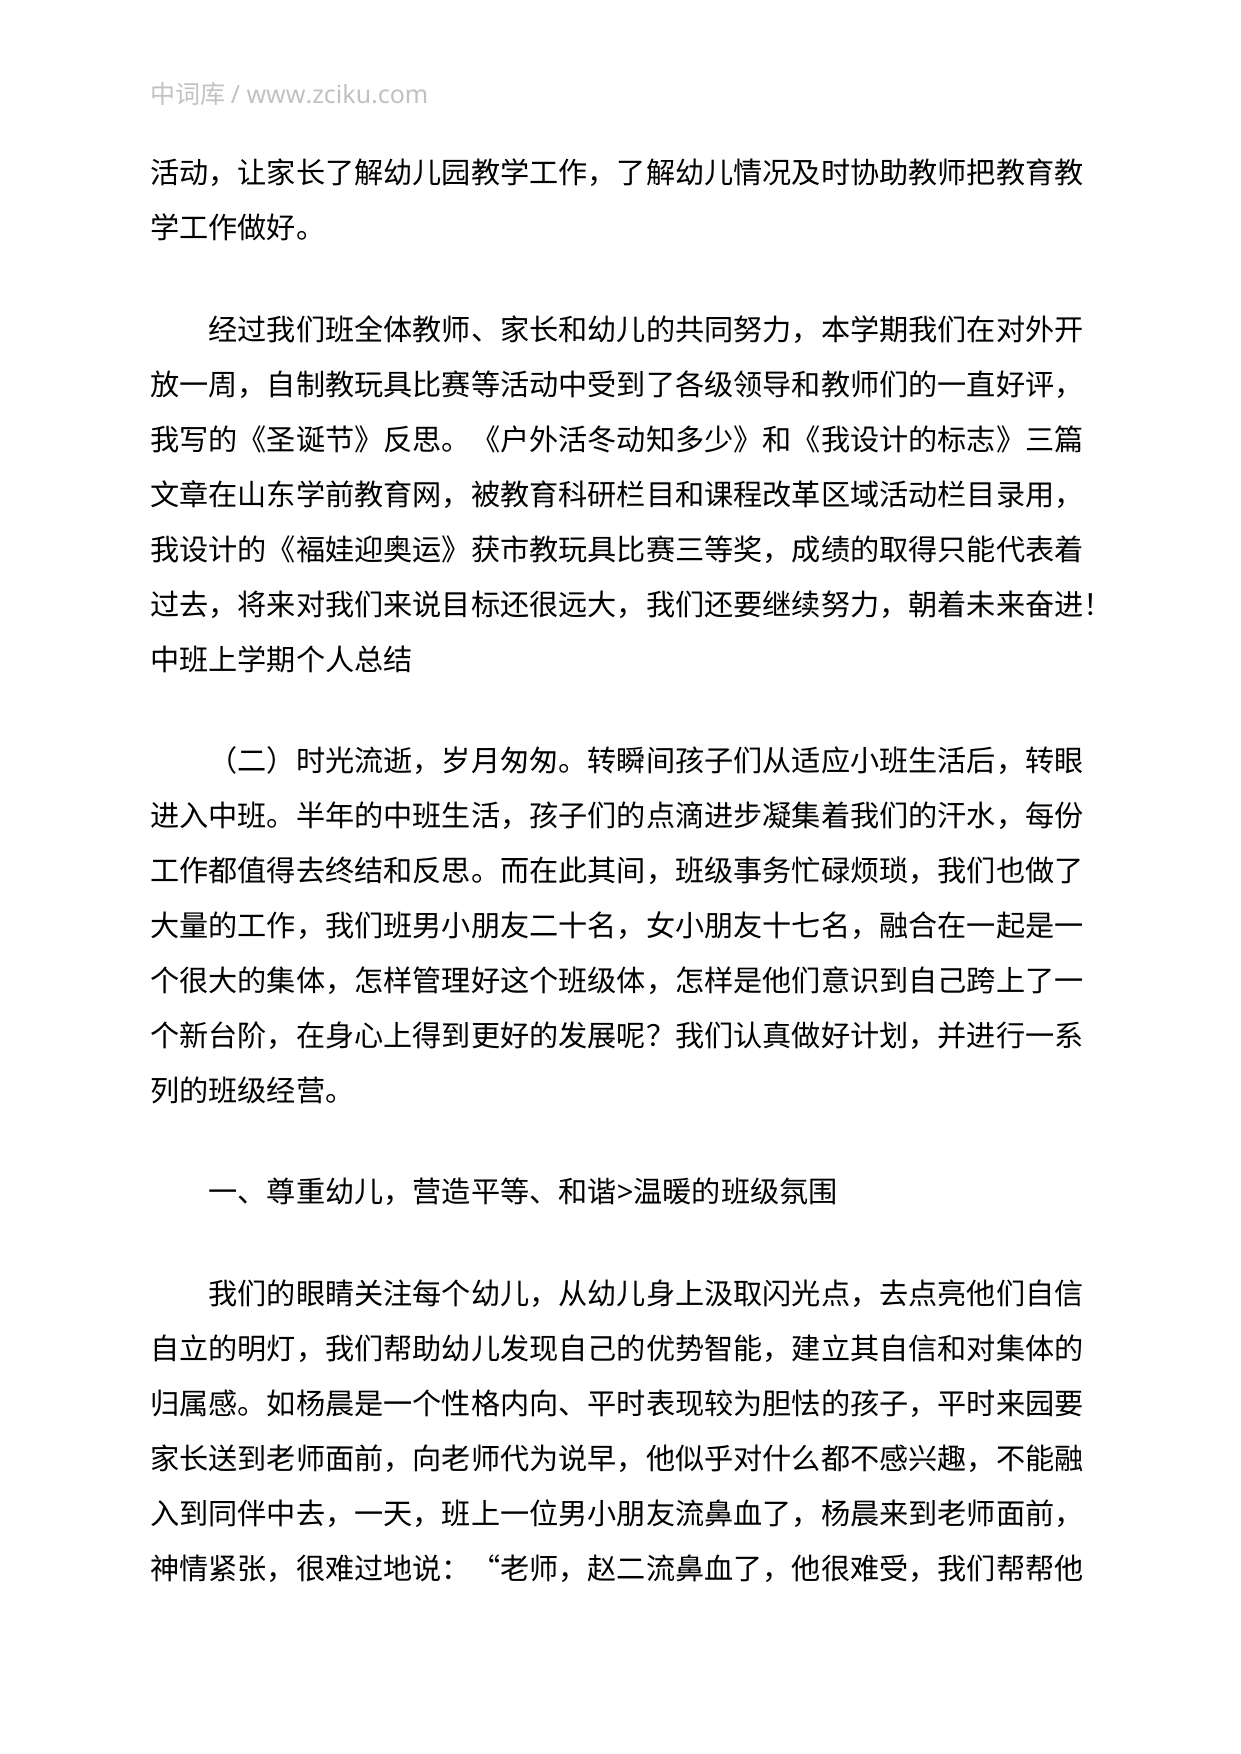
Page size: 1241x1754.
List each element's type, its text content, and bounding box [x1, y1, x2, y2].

text 经过我们班全体教师、家长和幼儿的共同努力，本学期我们在对外开放一周，自制教玩具比赛等活动中受到了各级领导和教师们的一直好评，我写的《圣诞节》反思。《户外活冬动知多少》和《我设计的标志》三篇文章在山东学前教育网，被教育科研栏目和课程改革区域活动栏目录用，我设计的《褔娃迎奥运》获市教玩具比赛三等奖，成绩的取得只能代表着过去，将来对我们来说目标还很远大，我们还要继续努力，朝着未来奋进！中班上学期个人总结 [150, 307, 1090, 678]
text （二）时光流逝，岁月匆匆。转瞬间孩子们从适应小班生活后，转眼进入中班。半年的中班生活，孩子们的点滴进步凝集着我们的汗水，每份工作都值得去终结和反思。而在此其间，班级事务忙碌烦琐，我们也做了大量的工作，我们班男小朋友二十名，女小朋友十七名，融合在一起是一个很大的集体，怎样管理好这个班级体，怎样是他们意识到自己跨上了一个新台阶，在身心上得到更好的发展呢？我们认真做好计划，并进行一系列的班级经营。 [150, 738, 1090, 1109]
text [150, 1271, 1090, 1588]
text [150, 150, 1090, 247]
text 一、尊重幼儿，营造平等、和谐>温暖的班级氛围 [150, 1169, 1090, 1211]
